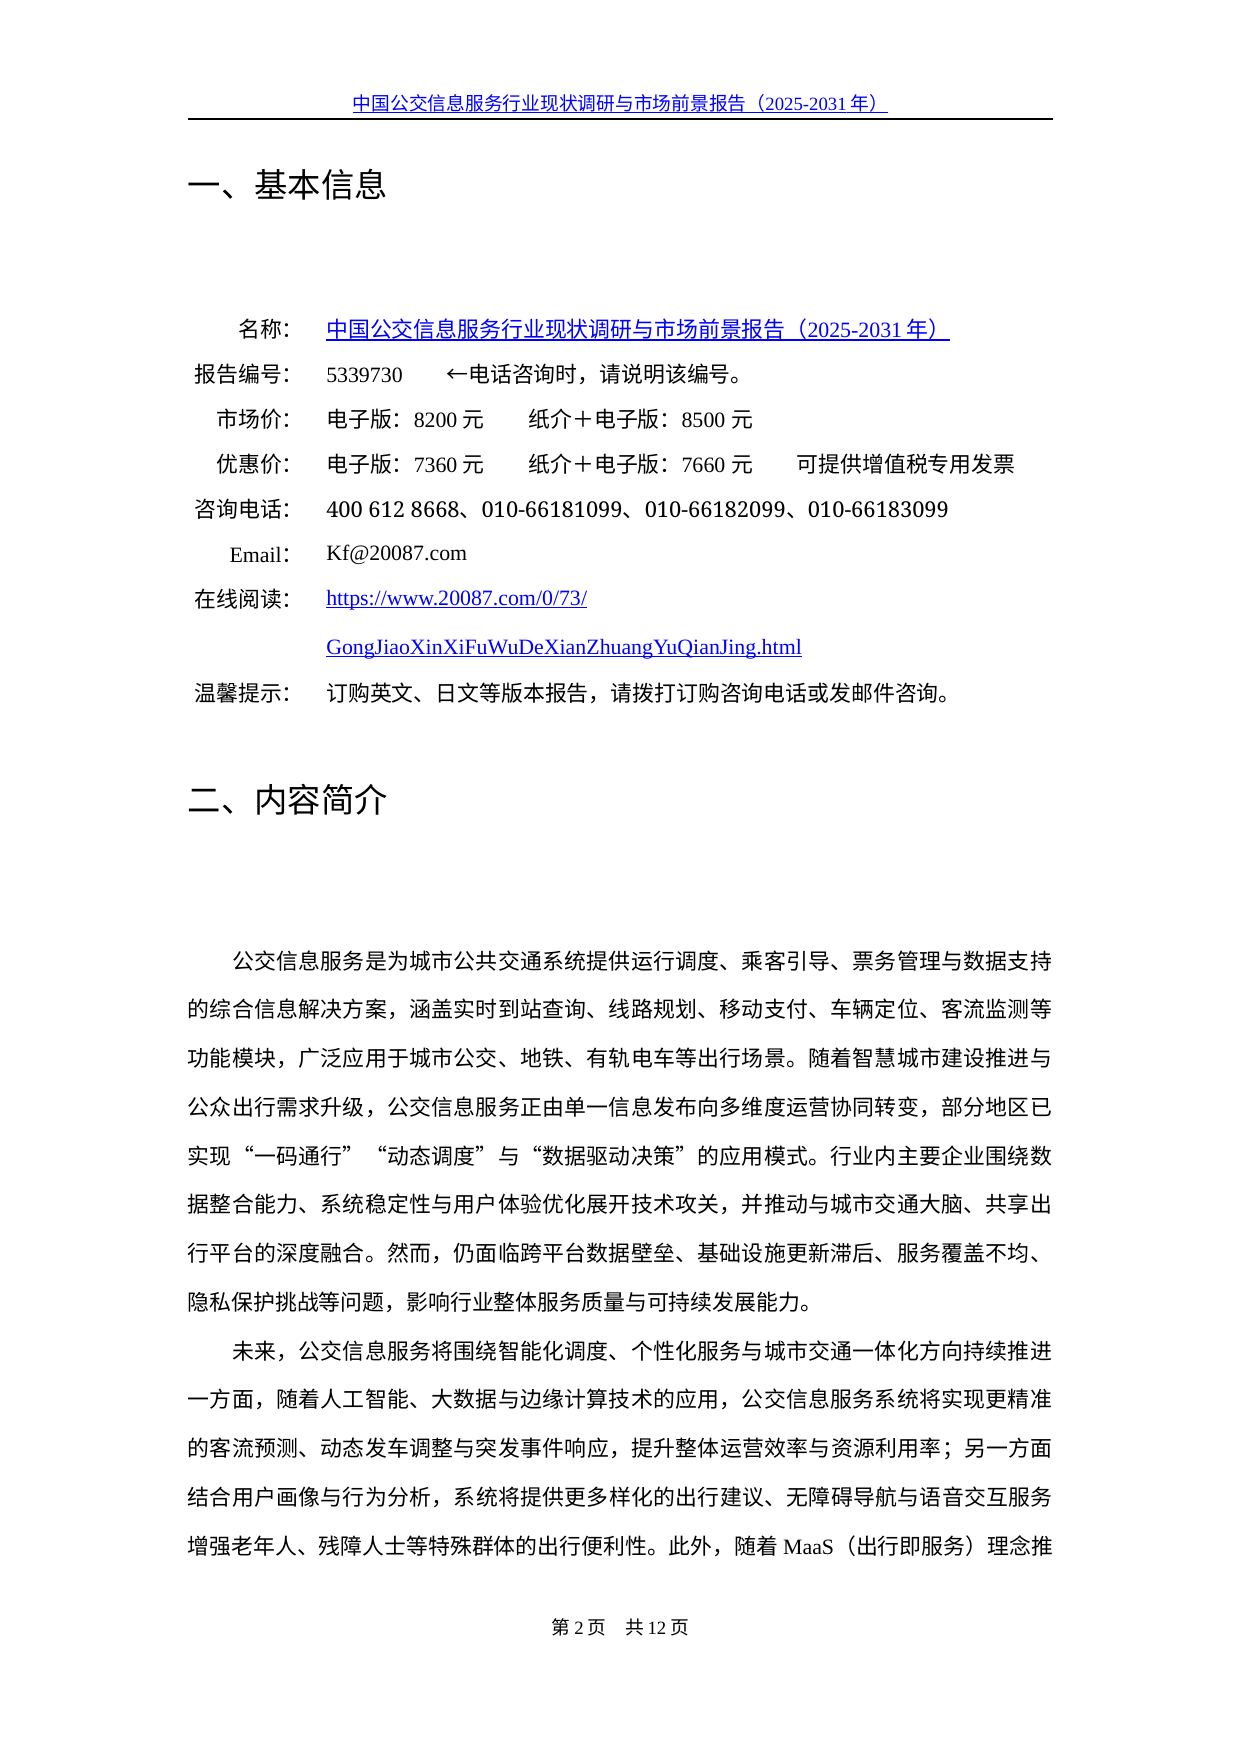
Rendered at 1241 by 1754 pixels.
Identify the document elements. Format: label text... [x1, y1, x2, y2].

table_header 名称： [167, 312, 315, 357]
table_cell 电子版：7360 元 纸介＋电子版：7660 元 可提供增值税专用发票 [315, 447, 1073, 492]
table_cell Email： [167, 537, 315, 582]
table_cell 订购英文、日文等版本报告，请拨打订购咨询电话或发邮件咨询。 [315, 675, 1073, 720]
title 一、基本信息 [187, 150, 1053, 215]
table_cell Kf@20087.com [315, 537, 1073, 582]
title 二、内容简介 [187, 766, 1053, 831]
table_cell 在线阅读： [167, 582, 315, 675]
table_cell 温馨提示： [167, 675, 315, 720]
table_cell 400 612 8668、010-66181099、010-66182099、010-66183099 [315, 492, 1073, 537]
table_cell 5339730 ←电话咨询时，请说明该编号。 [315, 357, 1073, 402]
table_cell 报告编号： [167, 357, 315, 402]
table_cell 咨询电话： [167, 492, 315, 537]
table_cell [315, 582, 1073, 675]
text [187, 943, 1053, 1561]
table_cell 优惠价： [167, 447, 315, 492]
table_cell 市场价： [167, 402, 315, 447]
table_cell 电子版：8200 元 纸介＋电子版：8500 元 [315, 402, 1073, 447]
table_header 中国公交信息服务行业现状调研与市场前景报告（2025-2031年） [315, 312, 1073, 357]
